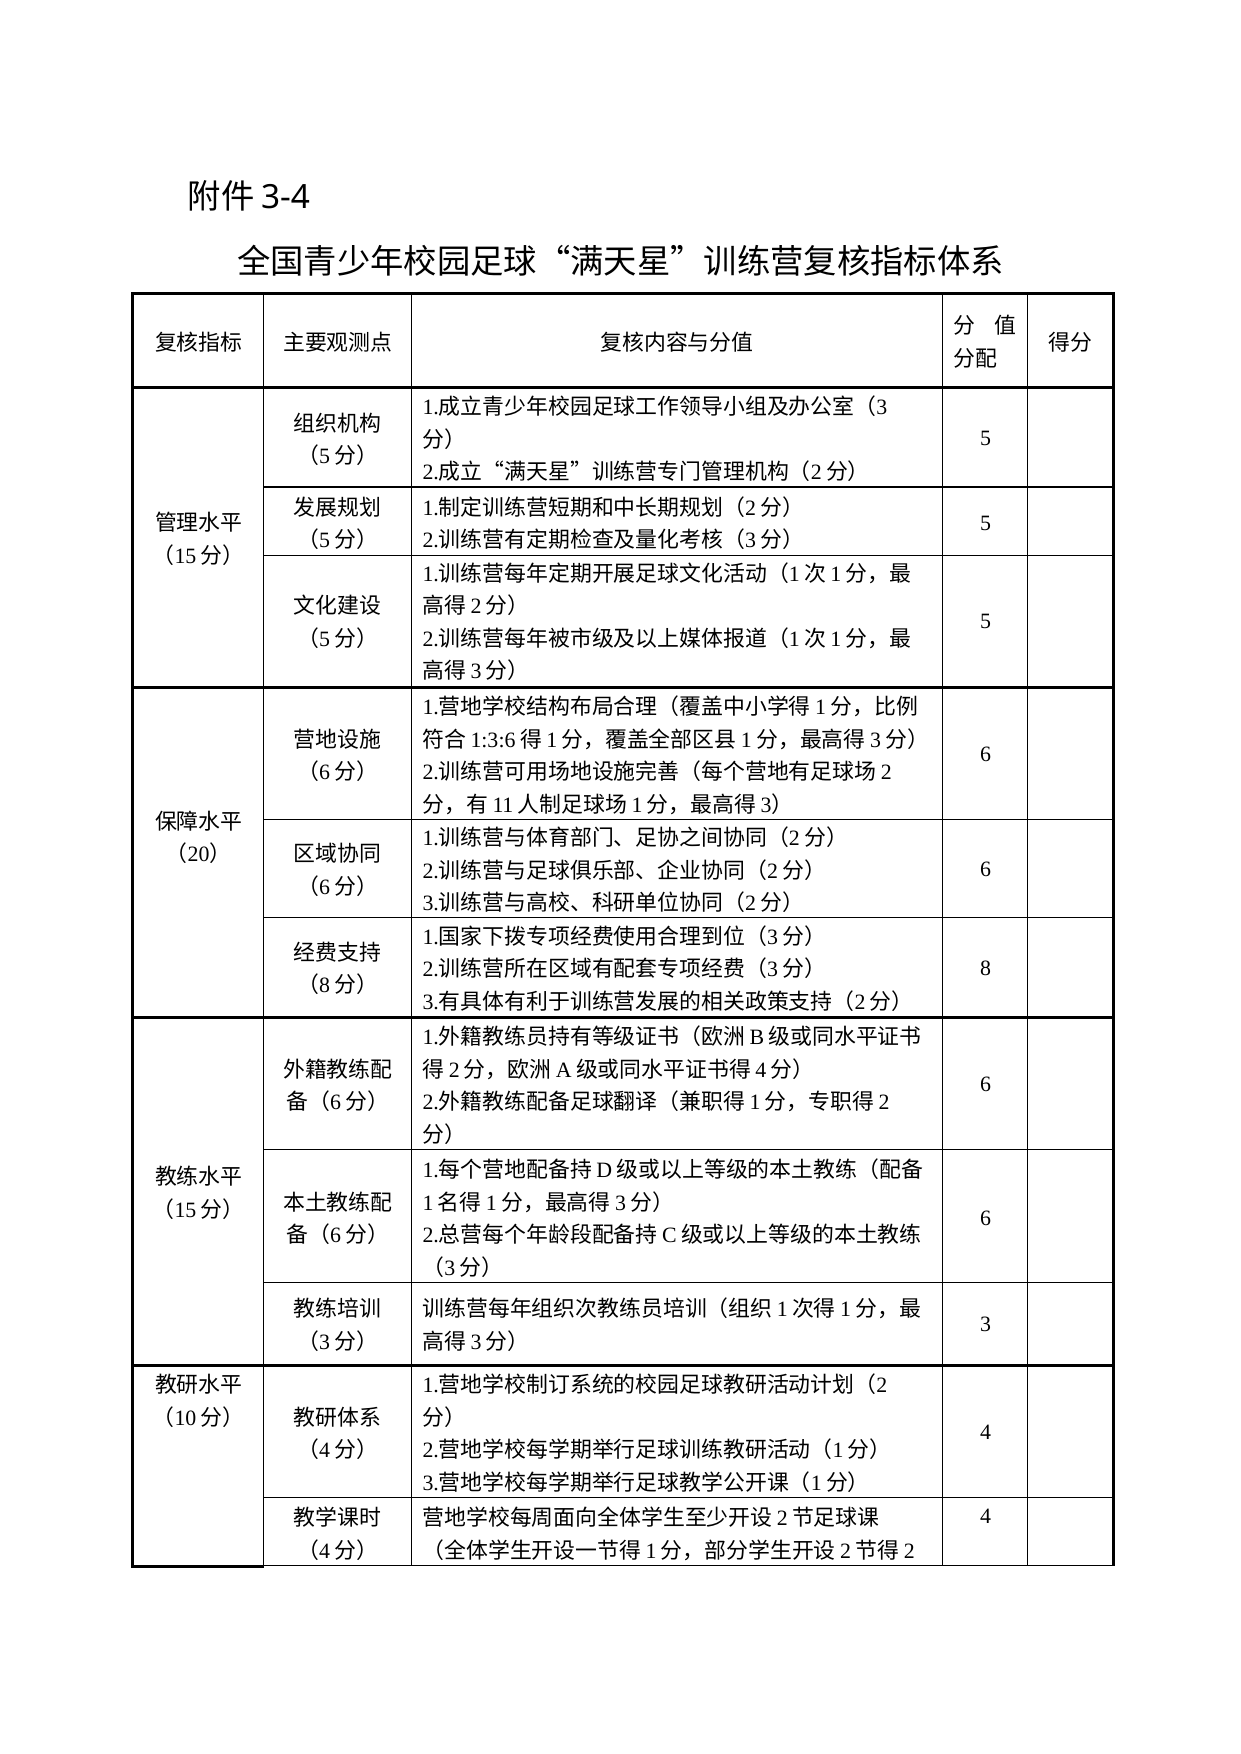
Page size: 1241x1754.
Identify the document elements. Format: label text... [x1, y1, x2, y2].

table_cell [1028, 389, 1112, 486]
table_cell [1028, 1019, 1112, 1149]
table_cell 6 [943, 1019, 1027, 1149]
table_cell 发展规划 （5分） [264, 488, 411, 554]
table_cell 4 [943, 1498, 1027, 1565]
table_cell 管理水平 （15分） [134, 389, 263, 686]
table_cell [412, 1498, 942, 1565]
table_cell 4 [943, 1367, 1027, 1497]
table_cell 教学课时 （4分） [264, 1498, 411, 1565]
table_cell 保障水平 （20） [134, 689, 263, 1016]
table_cell 1.制定训练营短期和中长期规划（2分） 2.训练营有定期检查及量化考核（3分） [412, 488, 942, 554]
table_cell [1028, 488, 1112, 554]
table_cell 本土教练配备（6分） [264, 1150, 411, 1282]
table_cell 1.外籍教练员持有等级证书（欧洲B级或同水平证书得2分，欧洲A级或同水平证书得4分） 2.外籍教练配备足球翻译（兼职得1分，专职得2分） [412, 1019, 942, 1149]
text 全国青少年校园足球“满天星”训练营复核指标体系 [187, 227, 1053, 292]
table_cell [1028, 1498, 1112, 1565]
table_cell 1.国家下拨专项经费使用合理到位（3分） 2.训练营所在区域有配套专项经费（3分） 3.有具体有利于训练营发展的相关政策支持（2分） [412, 918, 942, 1016]
table_cell [1028, 1283, 1112, 1363]
table_cell 外籍教练配备（6分） [264, 1019, 411, 1149]
table_cell 6 [943, 689, 1027, 819]
table_cell 1.训练营每年定期开展足球文化活动（1次1分，最高得2分） 2.训练营每年被市级及以上媒体报道（1次1分，最高得3分） [412, 556, 942, 686]
table_header 复核内容与分值 [412, 295, 942, 386]
table_cell 营地设施 （6分） [264, 689, 411, 819]
table_cell 8 [943, 918, 1027, 1016]
table_cell 经费支持 （8分） [264, 918, 411, 1016]
table_cell 1.营地学校制订系统的校园足球教研活动计划（2分） 2.营地学校每学期举行足球训练教研活动（1分） 3.营地学校每学期举行足球教学公开课（1分） [412, 1367, 942, 1497]
text 附件3-4 [187, 162, 1053, 227]
table_cell 训练营每年组织次教练员培训（组织1次得1分，最高得3分） [412, 1283, 942, 1363]
table_cell 教研水平 （10分） [134, 1367, 263, 1565]
table_cell 教练培训 （3分） [264, 1283, 411, 1363]
table_cell 文化建设 （5分） [264, 556, 411, 686]
table_cell 1.训练营与体育部门、足协之间协同（2分） 2.训练营与足球俱乐部、企业协同（2分） 3.训练营与高校、科研单位协同（2分） [412, 820, 942, 917]
table_cell 组织机构 （5分） [264, 389, 411, 486]
table_header 主要观测点 [264, 295, 411, 386]
table_cell 3 [943, 1283, 1027, 1363]
table_cell [1028, 1367, 1112, 1497]
table_cell 6 [943, 1150, 1027, 1282]
table_cell 5 [943, 556, 1027, 686]
table_cell [1028, 689, 1112, 819]
table_cell 1.营地学校结构布局合理（覆盖中小学得1分，比例符合1:3:6得1分，覆盖全部区县1分，最高得3分） 2.训练营可用场地设施完善（每个营地有足球场2分，有11人制足球场1分，最高得3） [412, 689, 942, 819]
table_cell 区域协同 （6分） [264, 820, 411, 917]
table_cell 教研体系 （4分） [264, 1367, 411, 1497]
table_cell [1028, 556, 1112, 686]
table_cell 5 [943, 488, 1027, 554]
table_cell [1028, 1150, 1112, 1282]
table_cell 5 [943, 389, 1027, 486]
table_cell 1.成立青少年校园足球工作领导小组及办公室（3分） 2.成立“满天星”训练营专门管理机构（2分） [412, 389, 942, 486]
table_header 分值分配 [943, 295, 1027, 386]
table_cell 6 [943, 820, 1027, 917]
table_header 复核指标 [134, 295, 263, 386]
table_header 得分 [1028, 295, 1112, 386]
table_cell 教练水平 （15分） [134, 1019, 263, 1363]
table_cell [1028, 918, 1112, 1016]
table_cell [1028, 820, 1112, 917]
table_cell 1.每个营地配备持D级或以上等级的本土教练（配备1名得1分，最高得3分） 2.总营每个年龄段配备持C级或以上等级的本土教练（3分） [412, 1150, 942, 1282]
